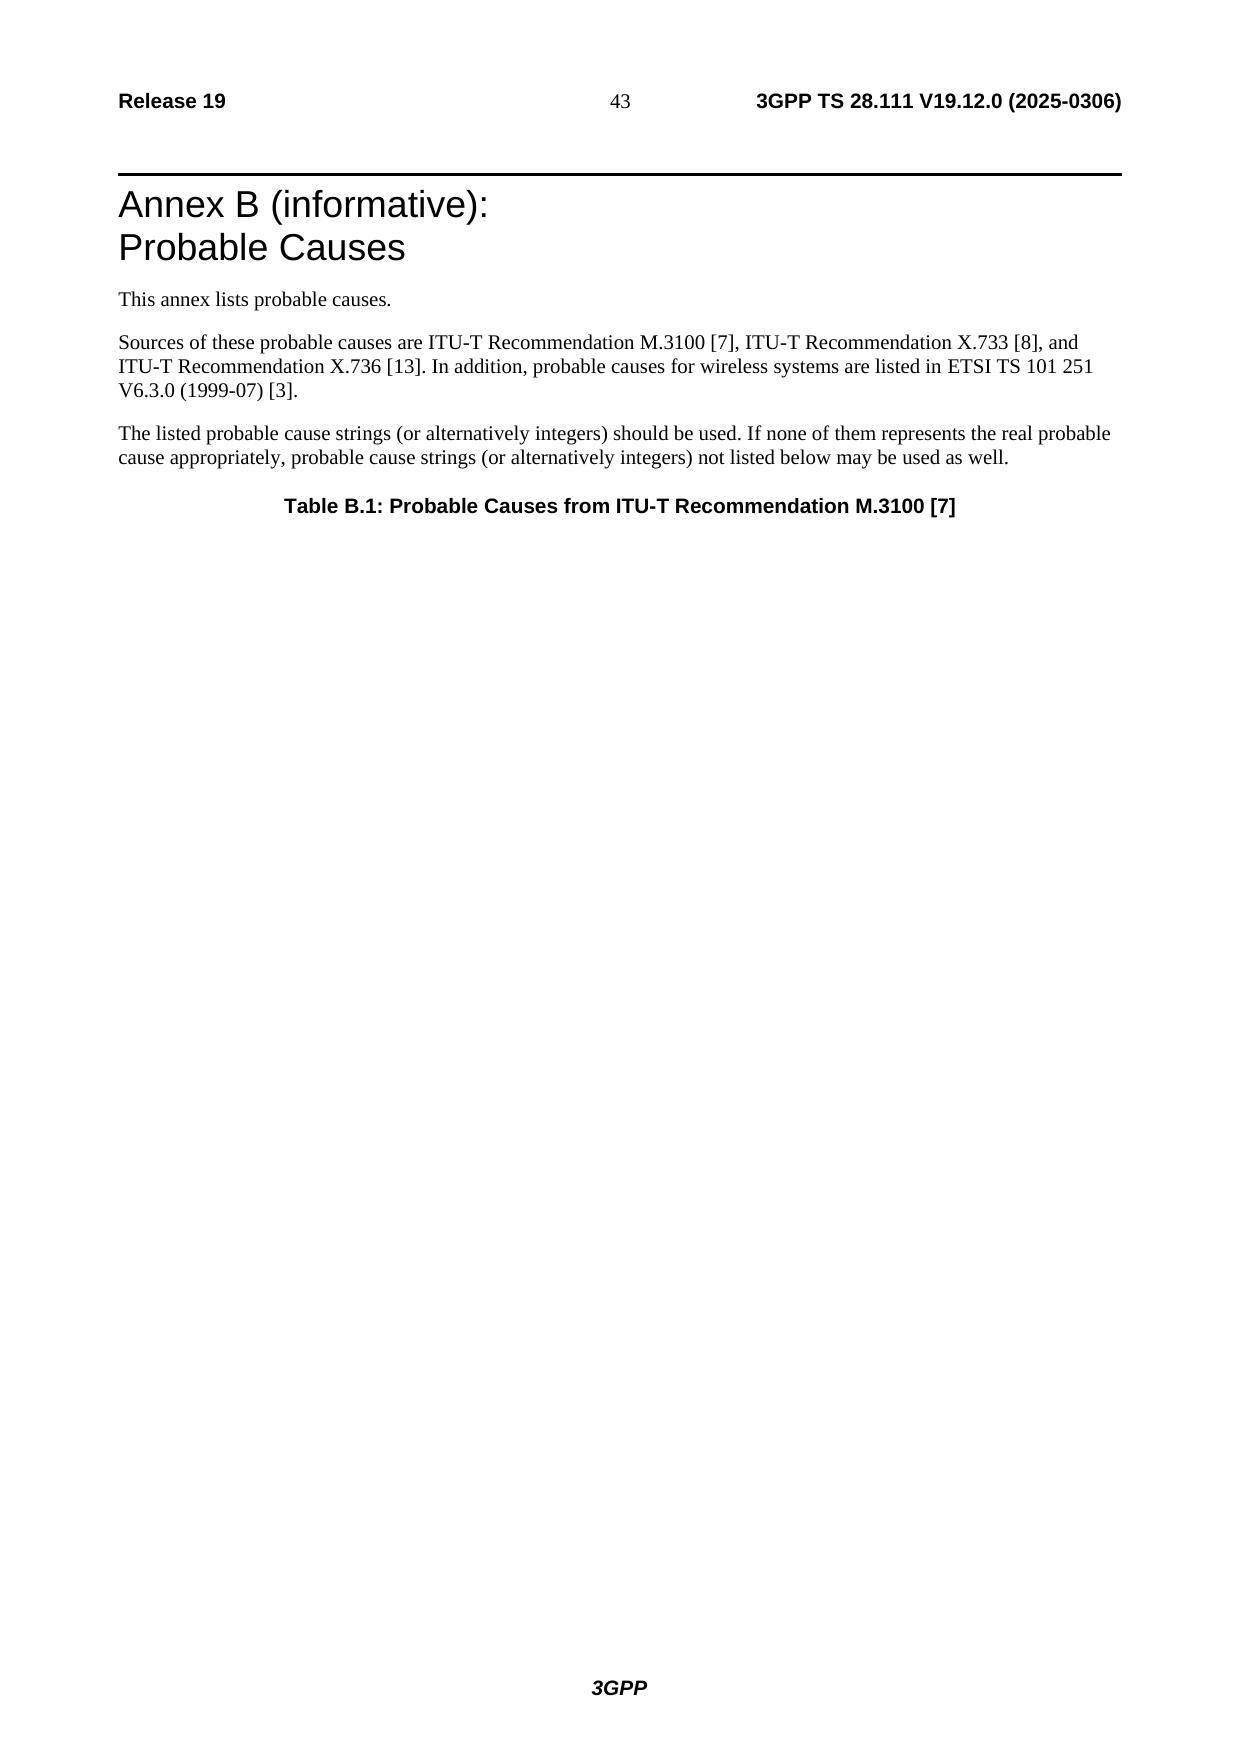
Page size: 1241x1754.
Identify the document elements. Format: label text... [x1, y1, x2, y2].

text The listed probable cause strings (or alternatively integers) should be used. If none of them represents the real probable cause appropriately, probable cause strings (or alternatively integers) not listed below may be used as well. [118, 421, 1122, 469]
text This annex lists probable causes. [118, 287, 1122, 311]
subtitle Annex B (informative): Probable Causes [118, 176, 1122, 268]
text Table B.1: Probable Causes from ITU-T Recommendation M.3100 [7] [118, 494, 1122, 518]
text Sources of these probable causes are ITU-T Recommendation M.3100 [7], ITU-T Recommendation X.733 [8], and ITU-T Recommendation X.736 [13]. In addition, probable causes for wireless systems are listed in ETSI TS 101 251 V6.3.0 (1999-07) [3]. [118, 330, 1122, 402]
